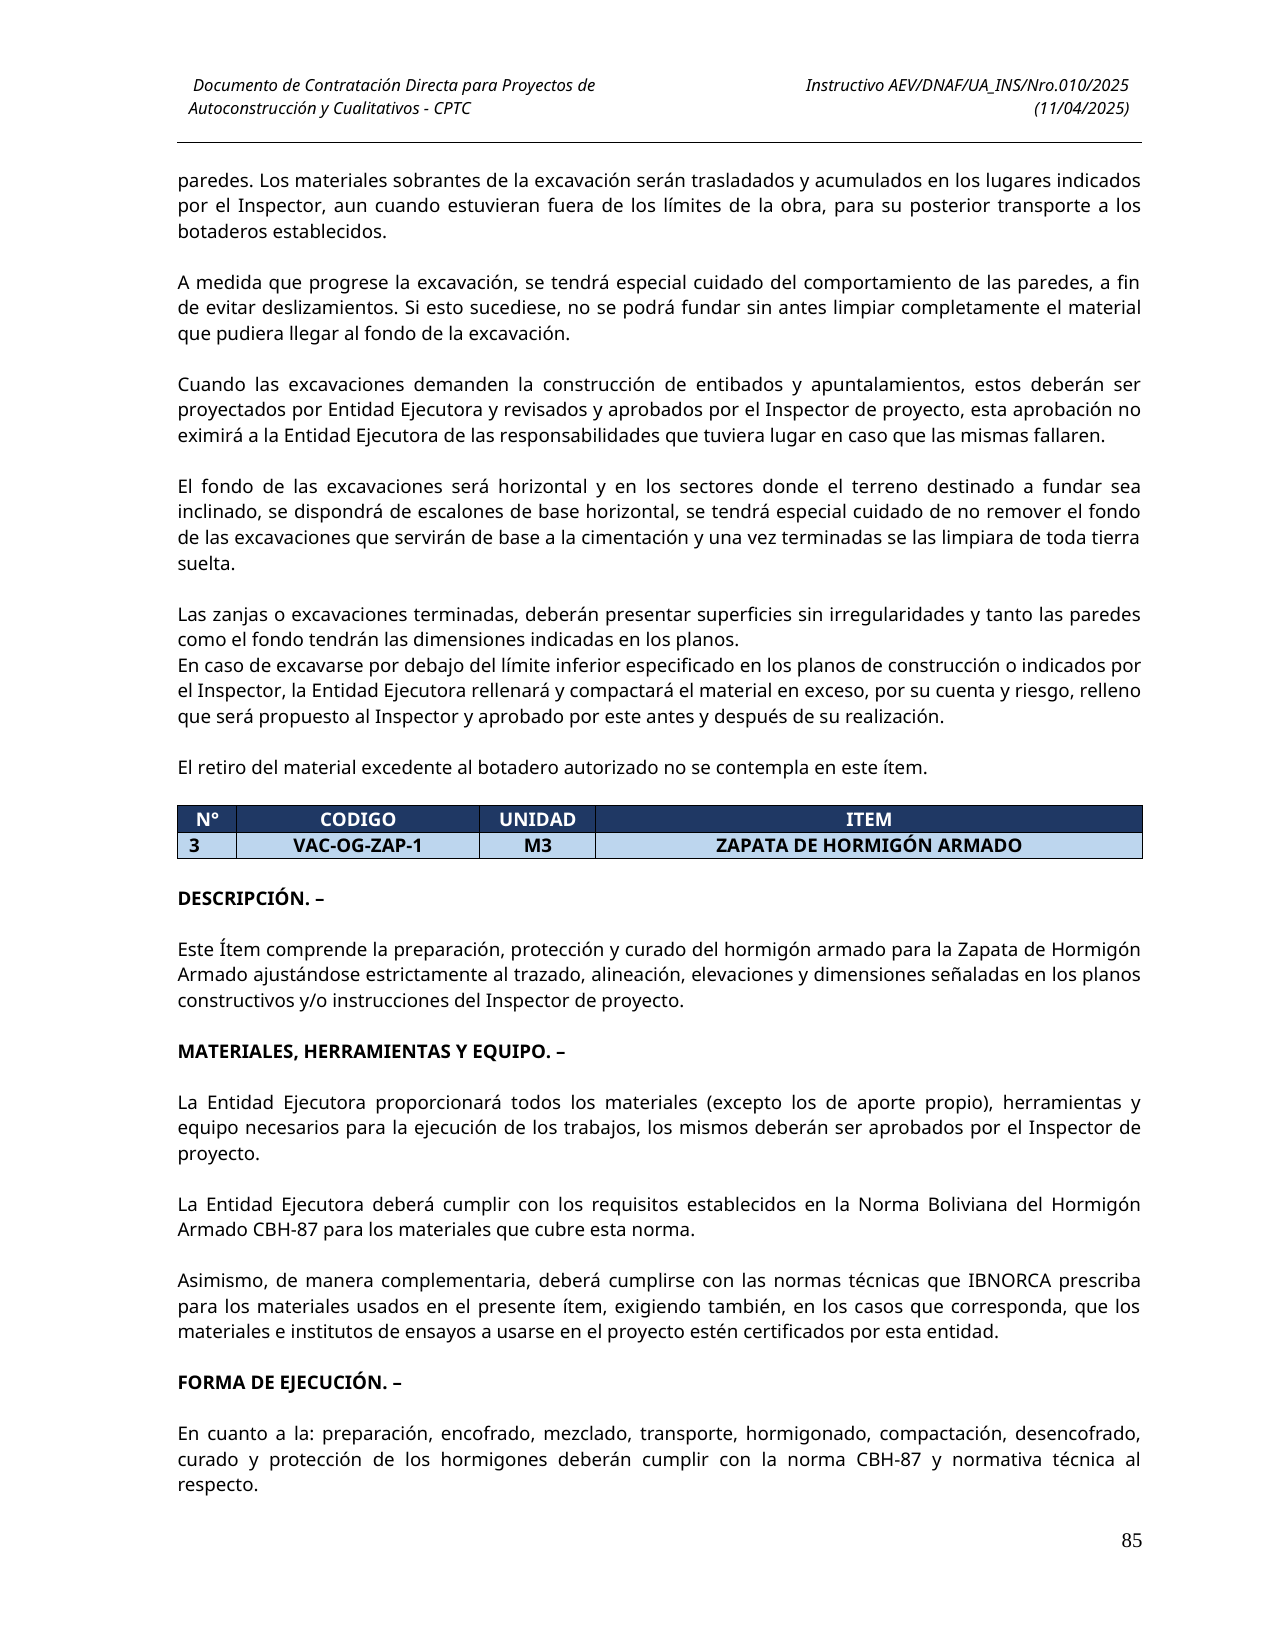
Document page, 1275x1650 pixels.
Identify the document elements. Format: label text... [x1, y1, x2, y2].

text La Entidad Ejecutora deberá cumplir con los requisitos establecidos en la Norma Boliviana del Hormigón Armado CBH-87 para los materiales que cubre esta norma. [177, 1191, 1142, 1242]
text En cuanto a la: preparación, encofrado, mezclado, transporte, hormigonado, compactación, desencofrado, curado y protección de los hormigones deberán cumplir con la norma CBH-87 y normativa técnica al respecto. [177, 1421, 1142, 1497]
text DESCRIPCIÓN. – [177, 885, 1142, 910]
text La Entidad Ejecutora proporcionará todos los materiales (excepto los de aporte propio), herramientas y equipo necesarios para la ejecución de los trabajos, los mismos deberán ser aprobados por el Inspector de proyecto. [177, 1089, 1142, 1166]
text A medida que progrese la excavación, se tendrá especial cuidado del comportamiento de las paredes, a fin de evitar deslizamientos. Si esto sucediese, no se podrá fundar sin antes limpiar completamente el material que pudiera llegar al fondo de la excavación. [177, 269, 1142, 346]
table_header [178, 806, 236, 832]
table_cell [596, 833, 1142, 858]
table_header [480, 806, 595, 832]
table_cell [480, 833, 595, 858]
text El fondo de las excavaciones será horizontal y en los sectores donde el terreno destinado a fundar sea inclinado, se dispondrá de escalones de base horizontal, se tendrá especial cuidado de no remover el fondo de las excavaciones que servirán de base a la cimentación y una vez terminadas se las limpiara de toda tierra suelta. [177, 473, 1142, 575]
text Asimismo, de manera complementaria, deberá cumplirse con las normas técnicas que IBNORCA prescriba para los materiales usados en el presente ítem, exigiendo también, en los casos que corresponda, que los materiales e institutos de ensayos a usarse en el proyecto estén certificados por esta entidad. [177, 1268, 1142, 1344]
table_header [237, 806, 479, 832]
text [177, 167, 1142, 244]
text MATERIALES, HERRAMIENTAS Y EQUIPO. – [177, 1038, 1142, 1063]
text En caso de excavarse por debajo del límite inferior especificado en los planos de construcción o indicados por el Inspector, la Entidad Ejecutora rellenará y compactará el material en exceso, por su cuenta y riesgo, relleno que será propuesto al Inspector y aprobado por este antes y después de su realización. [177, 652, 1142, 728]
text Las zanjas o excavaciones terminadas, deberán presentar superficies sin irregularidades y tanto las paredes como el fondo tendrán las dimensiones indicadas en los planos. [177, 601, 1142, 652]
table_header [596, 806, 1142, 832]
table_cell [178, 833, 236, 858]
text Cuando las excavaciones demanden la construcción de entibados y apuntalamientos, estos deberán ser proyectados por Entidad Ejecutora y revisados y aprobados por el Inspector de proyecto, esta aprobación no eximirá a la Entidad Ejecutora de las responsabilidades que tuviera lugar en caso que las mismas fallaren. [177, 371, 1142, 448]
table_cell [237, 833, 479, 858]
text FORMA DE EJECUCIÓN. – [177, 1370, 1142, 1395]
text Este Ítem comprende la preparación, protección y curado del hormigón armado para la Zapata de Hormigón Armado ajustándose estrictamente al trazado, alineación, elevaciones y dimensiones señaladas en los planos constructivos y/o instrucciones del Inspector de proyecto. [177, 936, 1142, 1012]
text El retiro del material excedente al botadero autorizado no se contempla en este ítem. [177, 754, 1142, 779]
